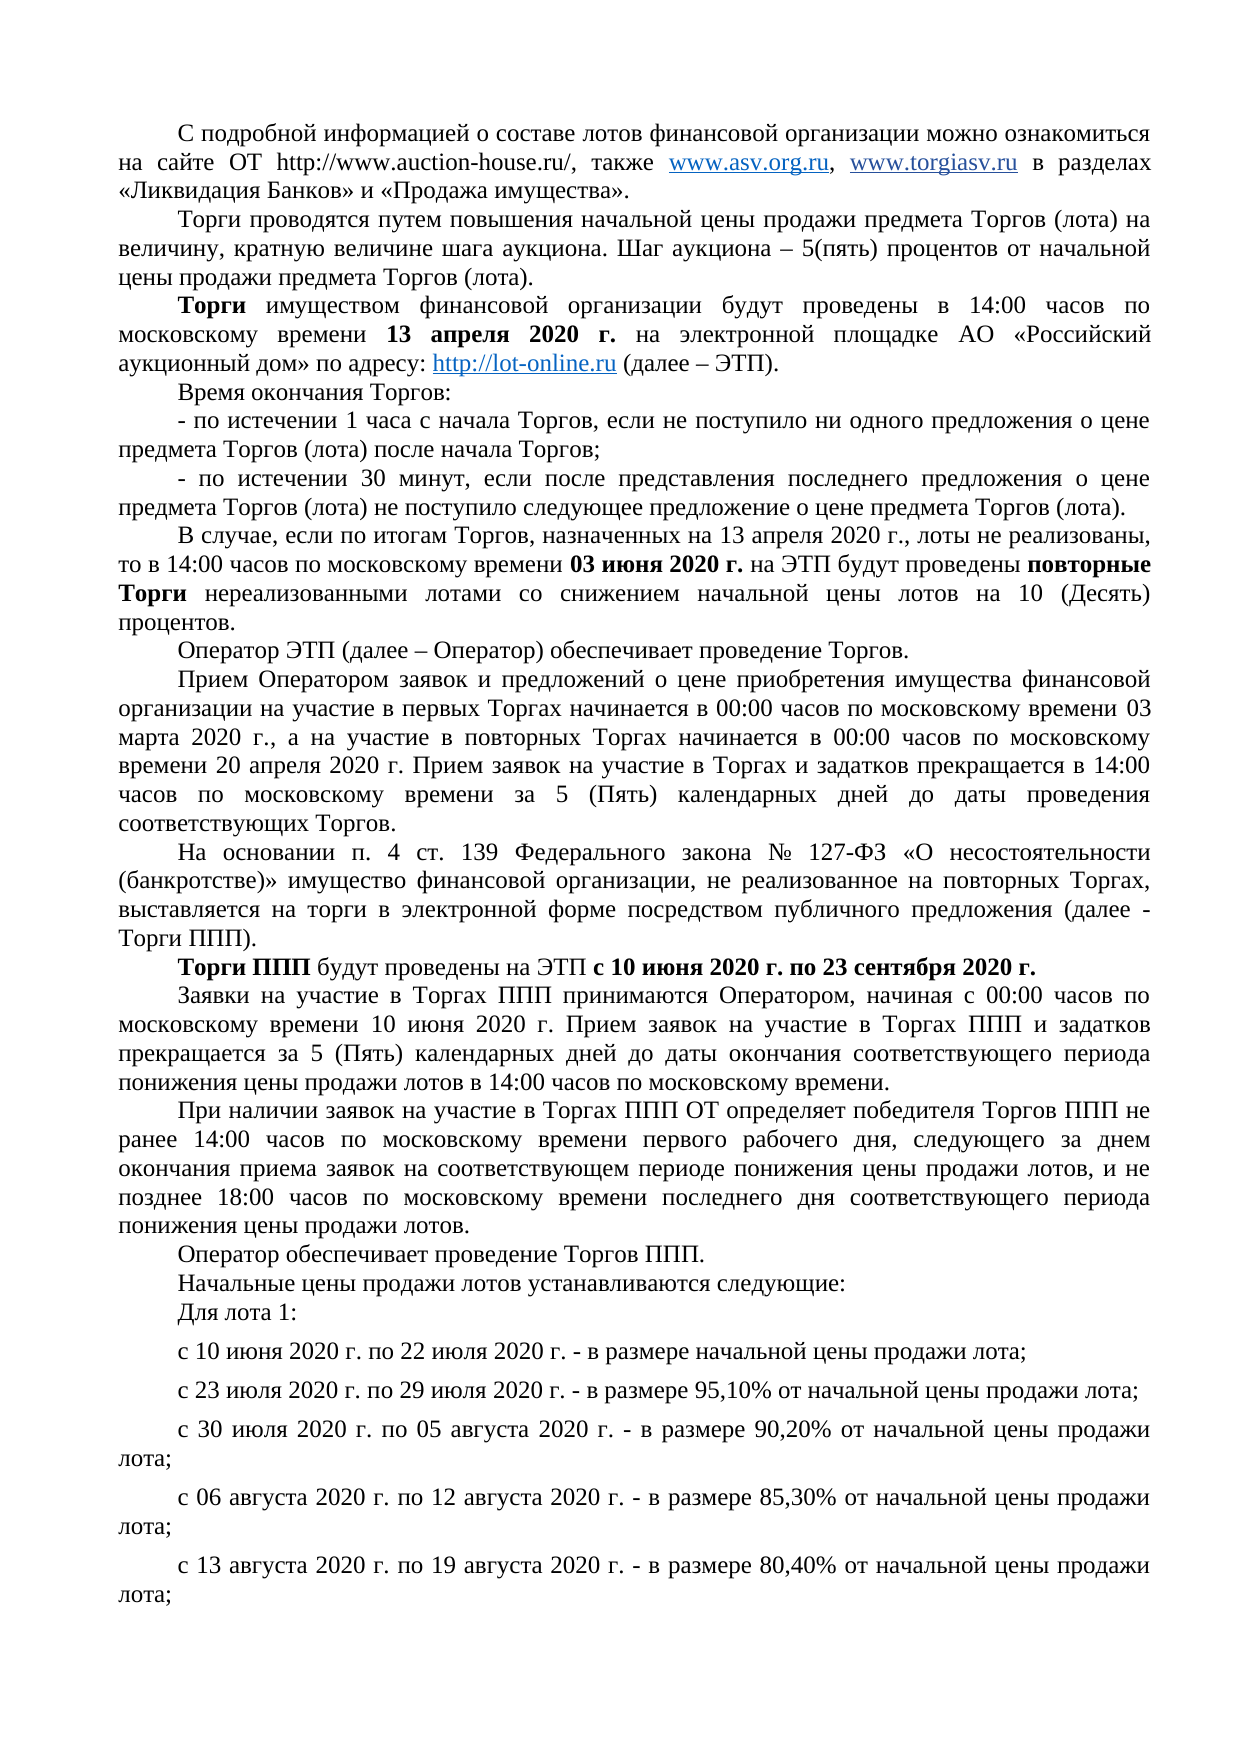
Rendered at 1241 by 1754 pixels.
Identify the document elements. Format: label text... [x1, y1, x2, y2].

text Оператор обеспечивает проведение Торгов ППП. [118, 1239, 1151, 1268]
text Начальные цены продажи лотов устанавливаются следующие: [118, 1268, 1151, 1297]
text с 06 августа 2020 г. по 12 августа 2020 г. - в размере 85,30% от начальной цены продажи лота; [118, 1482, 1151, 1540]
text Торги имуществом финансовой организации будут проведены в 14:00 часов по московскому времени 13 апреля 2020 г. на электронной площадке АО «Российский аукционный дом» по адресу: http://lot-online.ru (далее – ЭТП). [118, 291, 1151, 377]
text Оператор ЭТП (далее – Оператор) обеспечивает проведение Торгов. [118, 636, 1151, 664]
text При наличии заявок на участие в Торгах ППП ОТ определяет победителя Торгов ППП не ранее 14:00 часов по московскому времени первого рабочего дня, следующего за днем окончания приема заявок на соответствующем периоде понижения цены продажи лотов, и не позднее 18:00 часов по московскому времени последнего дня соответствующего периода понижения цены продажи лотов. [118, 1096, 1151, 1239]
text с 13 августа 2020 г. по 19 августа 2020 г. - в размере 80,40% от начальной цены продажи лота; [118, 1550, 1151, 1608]
text с 23 июля 2020 г. по 29 июля 2020 г. - в размере 95,10% от начальной цены продажи лота; [118, 1375, 1151, 1404]
text На основании п. 4 ст. 139 Федерального закона № 127-ФЗ «О несостоятельности (банкротстве)» имущество финансовой организации, не реализованное на повторных Торгах, выставляется на торги в электронной форме посредством публичного предложения (далее - Торги ППП). [118, 837, 1151, 952]
text Для лота 1: [118, 1297, 1151, 1326]
text Торги проводятся путем повышения начальной цены продажи предмета Торгов (лота) на величину, кратную величине шага аукциона. Шаг аукциона – 5(пять) процентов от начальной цены продажи предмета Торгов (лота). [118, 204, 1151, 291]
text с 30 июля 2020 г. по 05 августа 2020 г. - в размере 90,20% от начальной цены продажи лота; [118, 1414, 1151, 1472]
text С подробной информацией о составе лотов финансовой организации можно ознакомиться на сайте ОТ http://www.auction-house.ru/, также www.asv.org.ru, www.torgiasv.ru в разделах «Ликвидация Банков» и «Продажа имущества». [118, 118, 1151, 204]
text Торги ППП будут проведены на ЭТП с 10 июня 2020 г. по 23 сентября 2020 г. [593, 952, 1151, 981]
text В случае, если по итогам Торгов, назначенных на 13 апреля 2020 г., лоты не реализованы, то в 14:00 часов по московскому времени 03 июня 2020 г. на ЭТП будут проведены повторные Торги нереализованными лотами со снижением начальной цены лотов на 10 (Десять) процентов. [118, 521, 1151, 636]
text Заявки на участие в Торгах ППП принимаются Оператором, начиная с 00:00 часов по московскому времени 10 июня 2020 г. Прием заявок на участие в Торгах ППП и задатков прекращается за 5 (Пять) календарных дней до даты окончания соответствующего периода понижения цены продажи лотов в 14:00 часов по московскому времени. [118, 981, 1151, 1096]
text с 10 июня 2020 г. по 22 июля 2020 г. - в размере начальной цены продажи лота; [118, 1336, 1151, 1365]
text Прием Оператором заявок и предложений о цене приобретения имущества финансовой организации на участие в первых Торгах начинается в 00:00 часов по московскому времени 03 марта 2020 г., а на участие в повторных Торгах начинается в 00:00 часов по московскому времени 20 апреля 2020 г. Прием заявок на участие в Торгах и задатков прекращается в 14:00 часов по московскому времени за 5 (Пять) календарных дней до даты проведения соответствующих Торгов. [118, 664, 1151, 837]
text Торги ППП будут проведены на ЭТП с 10 июня 2020 г. по 23 сентября 2020 г. [118, 952, 311, 981]
text Время окончания Торгов: [118, 377, 1151, 406]
text - по истечении 30 минут, если после представления последнего предложения о цене предмета Торгов (лота) не поступило следующее предложение о цене предмета Торгов (лота). [118, 463, 1151, 521]
text - по истечении 1 часа с начала Торгов, если не поступило ни одного предложения о цене предмета Торгов (лота) после начала Торгов; [118, 406, 1151, 463]
